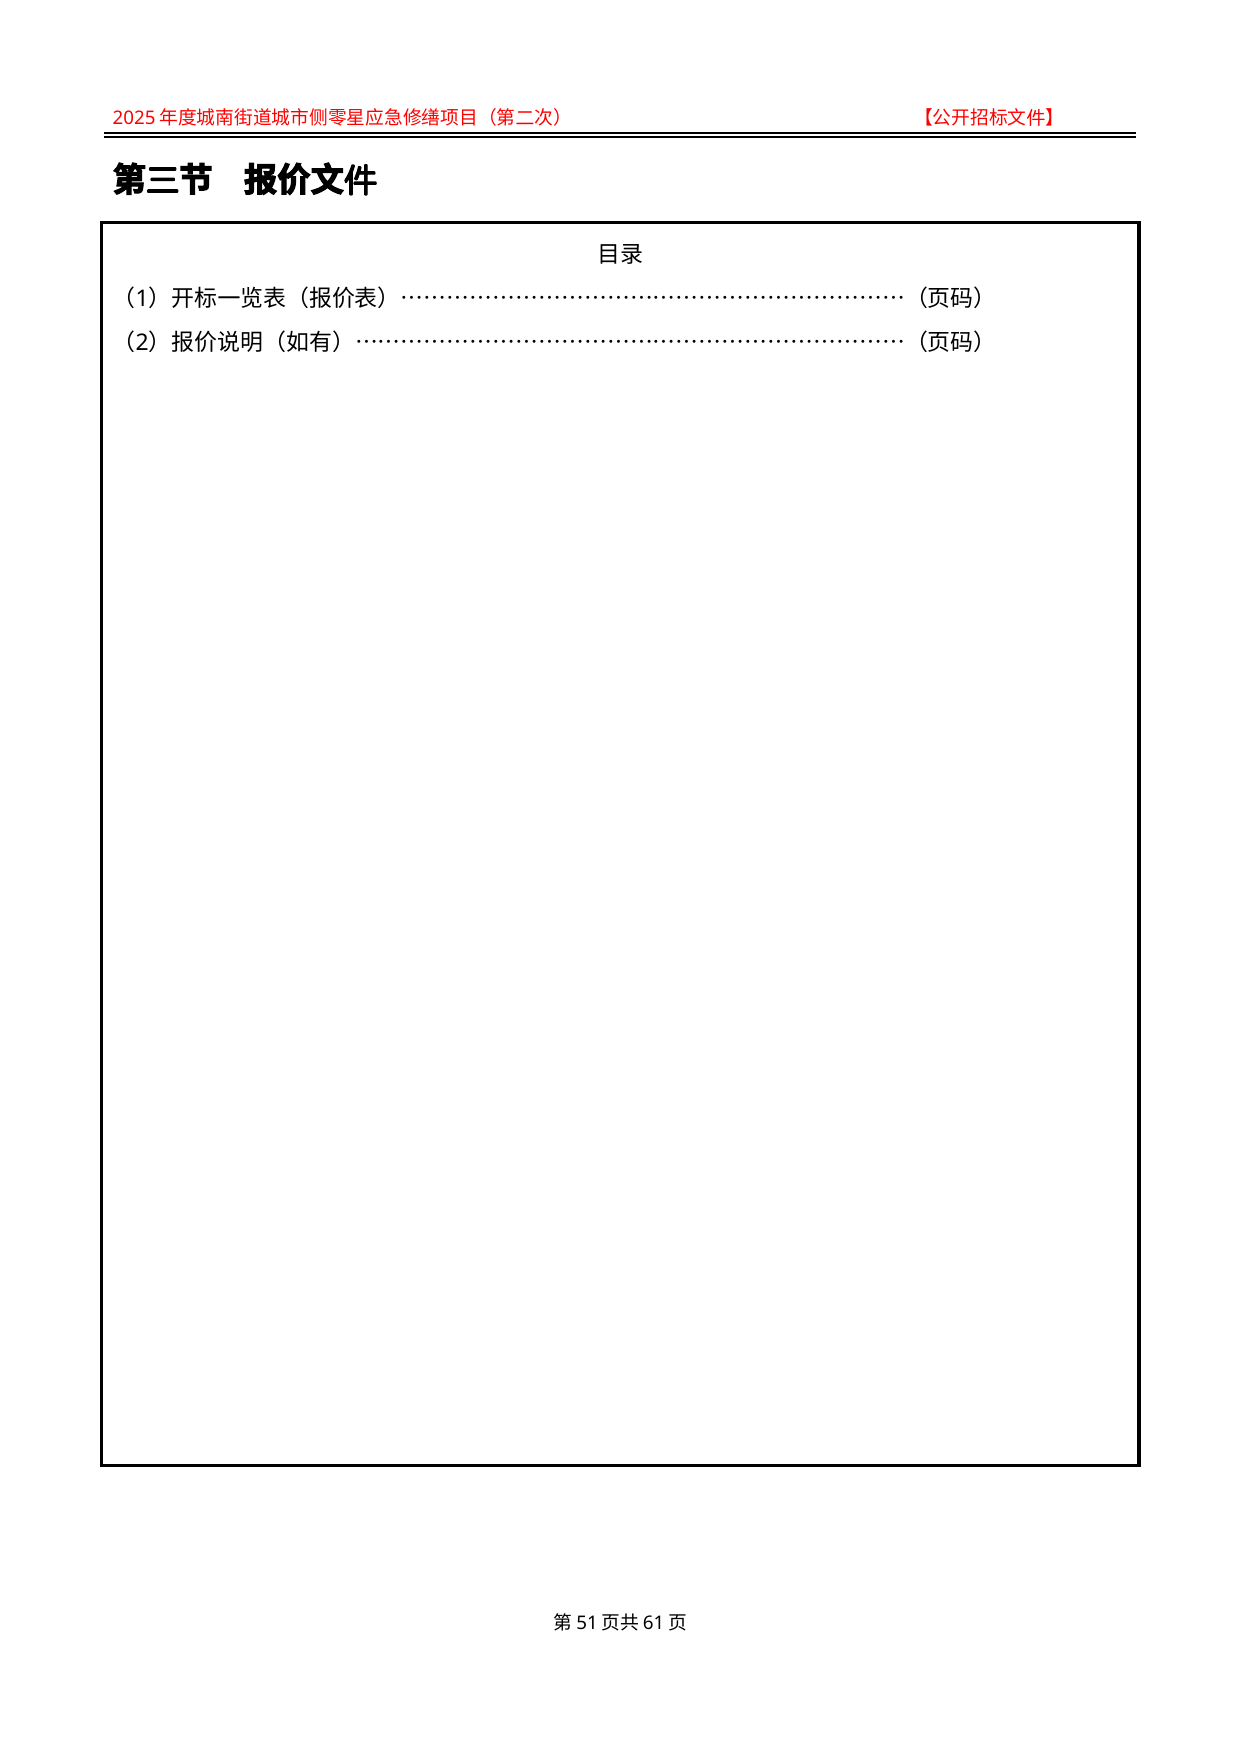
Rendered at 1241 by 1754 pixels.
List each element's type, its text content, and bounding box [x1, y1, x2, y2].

table_header 目录 （1）开标一览表（报价表）…………………………………………………………（页码） （2）报价说明（如有）………………………………………………………………（页码） [103, 224, 1137, 1464]
subtitle 报价文件 [112, 160, 1128, 201]
